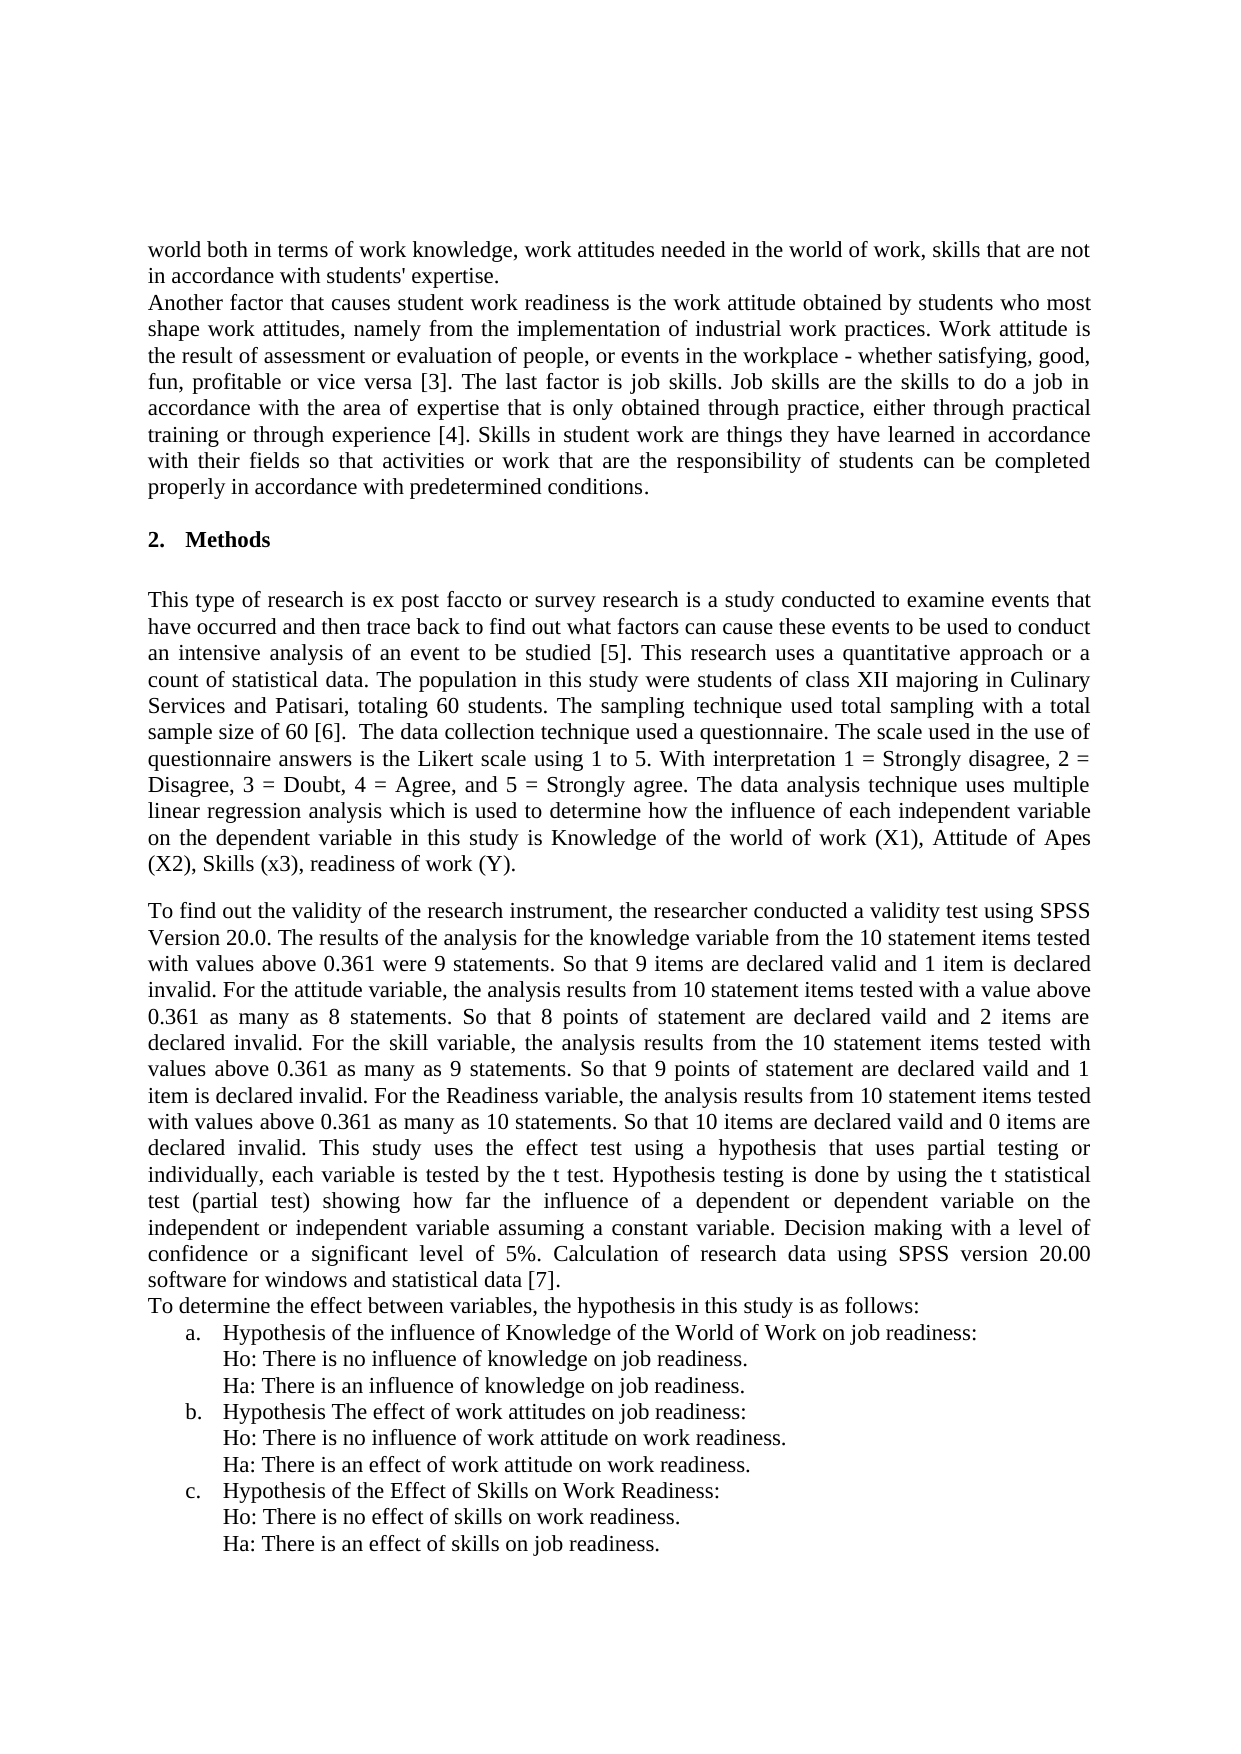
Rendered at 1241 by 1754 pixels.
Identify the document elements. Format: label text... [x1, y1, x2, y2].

text To find out the validity of the research instrument, the researcher conducted a validity test using SPSS Version 20.0. The results of the analysis for the knowledge variable from the 10 statement items tested with values ​​above 0.361 were 9 statements. So that 9 items are declared valid and 1 item is declared invalid. For the attitude variable, the analysis results from 10 statement items tested with a value above 0.361 as many as 8 statements. So that 8 points of statement are declared vaild and 2 items are declared invalid. For the skill variable, the analysis results from the 10 statement items tested with values ​​above 0.361 as many as 9 statements. So that 9 points of statement are declared vaild and 1 item is declared invalid. For the Readiness variable, the analysis results from 10 statement items tested with values ​​above 0.361 as many as 10 statements. So that 10 items are declared vaild and 0 items are declared invalid. This study uses the effect test using a hypothesis that uses partial testing or individually, each variable is tested by the t test. Hypothesis testing is done by using the t statistical test (partial test) showing how far the influence of a dependent or dependent variable on the independent or independent variable assuming a constant variable. Decision making with a level of confidence or a significant level of 5%. Calculation of research data using SPSS version 20.00 software for windows and statistical data [7]. [148, 897, 1092, 1293]
text To determine the effect between variables, the hypothesis in this study is as follows: [148, 1293, 1092, 1319]
list Ha: There is an effect of work attitude on work readiness. [223, 1451, 1092, 1477]
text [148, 236, 1092, 289]
text Another factor that causes student work readiness is the work attitude obtained by students who most shape work attitudes, namely from the implementation of industrial work practices. Work attitude is the result of assessment or evaluation of people, or events in the workplace - whether satisfying, good, fun, profitable or vice versa [3]. The last factor is job skills. Job skills are the skills to do a job in accordance with the area of ​​expertise that is only obtained through practice, either through practical training or through experience [4]. Skills in student work are things they have learned in accordance with their fields so that activities or work that are the responsibility of students can be completed properly in accordance with predetermined conditions. [148, 289, 1092, 500]
list Hypothesis of the influence of Knowledge of the World of Work on job readiness: [185, 1319, 1092, 1345]
list Hypothesis of the Effect of Skills on Work Readiness: [185, 1477, 1092, 1503]
list Hypothesis The effect of work attitudes on job readiness: [185, 1398, 1092, 1424]
list Methods [148, 526, 1092, 552]
list Ho: There is no influence of knowledge on job readiness. [223, 1345, 1092, 1372]
list Ho: There is no influence of work attitude on work readiness. [223, 1424, 1092, 1451]
list Ha: There is an influence of knowledge on job readiness. [223, 1372, 1092, 1398]
text This type of research is ex post faccto or survey research is a study conducted to examine events that have occurred and then trace back to find out what factors can cause these events to be used to conduct an intensive analysis of an event to be studied [5]. This research uses a quantitative approach or a count of statistical data. The population in this study were students of class XII majoring in Culinary Services and Patisari, totaling 60 students. The sampling technique used total sampling with a total sample size of 60 [6]. The data collection technique used a questionnaire. The scale used in the use of questionnaire answers is the Likert scale using 1 to 5. With interpretation 1 = Strongly disagree, 2 = Disagree, 3 = Doubt, 4 = Agree, and 5 = Strongly agree. The data analysis technique uses multiple linear regression analysis which is used to determine how the influence of each independent variable on the dependent variable in this study is Knowledge of the world of work (X1), Attitude of Apes (X2), Skills (x3), readiness of work (Y). [148, 587, 1092, 876]
list Ha: There is an effect of skills on job readiness. [223, 1530, 1092, 1556]
list Ho: There is no effect of skills on work readiness. [223, 1503, 1092, 1530]
